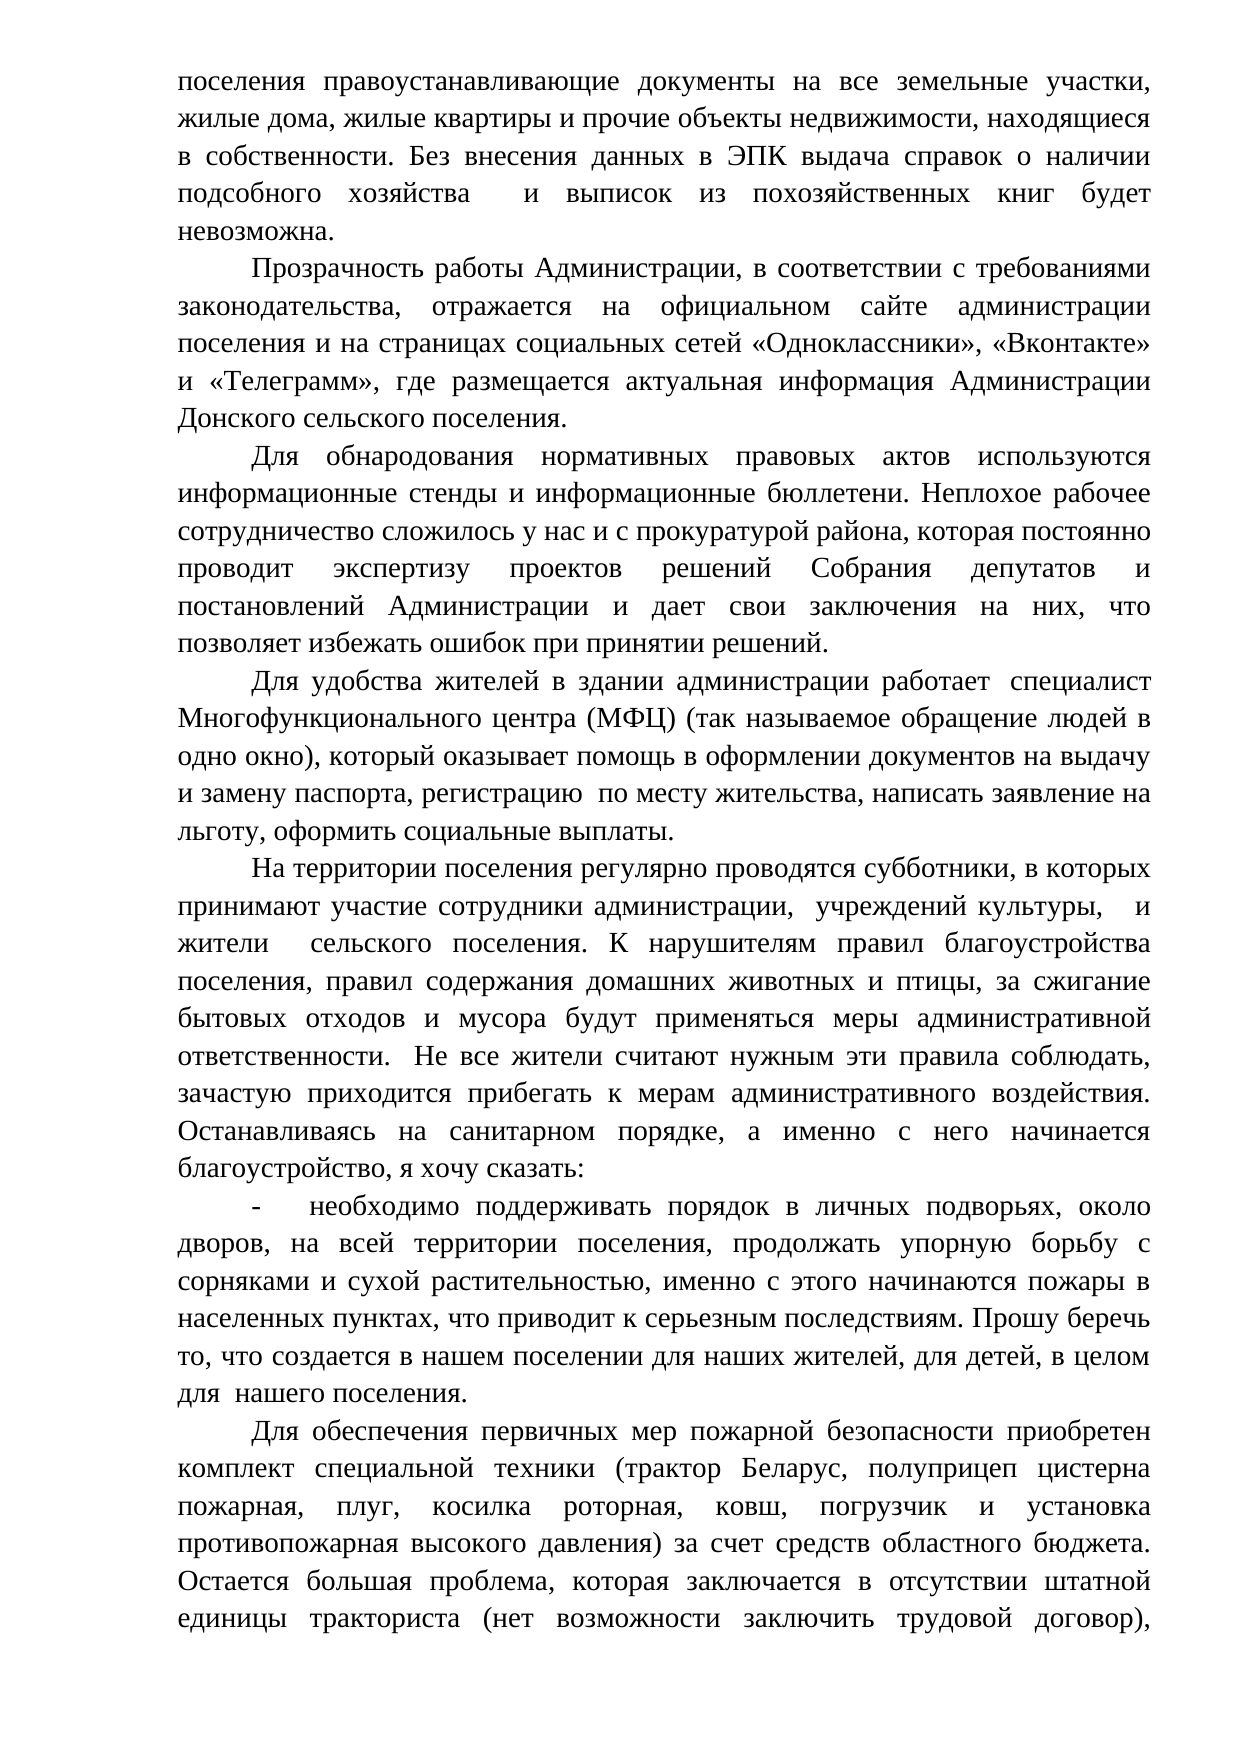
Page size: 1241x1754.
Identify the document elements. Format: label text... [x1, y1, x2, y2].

text Для удобства жителей в здании администрации работает специалист Многофункционального центра (МФЦ) (так называемое обращение людей в одно окно), который оказывает помощь в оформлении документов на выдачу и замену паспорта, регистрацию по месту жительства, написать заявление на льготу, оформить социальные выплаты. [177, 659, 1152, 847]
text Прозрачность работы Администрации, в соответствии с требованиями законодательства, отражается на официальном сайте администрации поселения и на страницах социальных сетей «Одноклассники», «Вконтакте» и «Телеграмм», где размещается актуальная информация Администрации Донского сельского поселения. [177, 247, 1152, 434]
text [177, 1409, 1152, 1634]
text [177, 59, 1152, 247]
text Для обнародования нормативных правовых актов используются информационные стенды и информационные бюллетени. Неплохое рабочее сотрудничество сложилось у нас и с прокуратурой района, которая постоянно проводит экспертизу проектов решений Собрания депутатов и постановлений Администрации и дает свои заключения на них, что позволяет избежать ошибок при принятии решений. [177, 434, 1152, 659]
text На территории поселения регулярно проводятся субботники, в которых принимают участие сотрудники администрации, учреждений культуры, и жители сельского поселения. К нарушителям правил благоустройства поселения, правил содержания домашних животных и птицы, за сжигание бытовых отходов и мусора будут применяться меры административной ответственности. Не все жители считают нужным эти правила соблюдать, зачастую приходится прибегать к мерам административного воздействия. Останавливаясь на санитарном порядке, а именно с него начинается благоустройство, я хочу сказать: [177, 847, 1152, 1184]
text - необходимо поддерживать порядок в личных подворьях, около дворов, на всей территории поселения, продолжать упорную борьбу с сорняками и сухой растительностью, именно с этого начинаются пожары в населенных пунктах, что приводит к серьезным последствиям. Прошу беречь то, что создается в нашем поселении для наших жителей, для детей, в целом для нашего поселения. [177, 1184, 1152, 1409]
